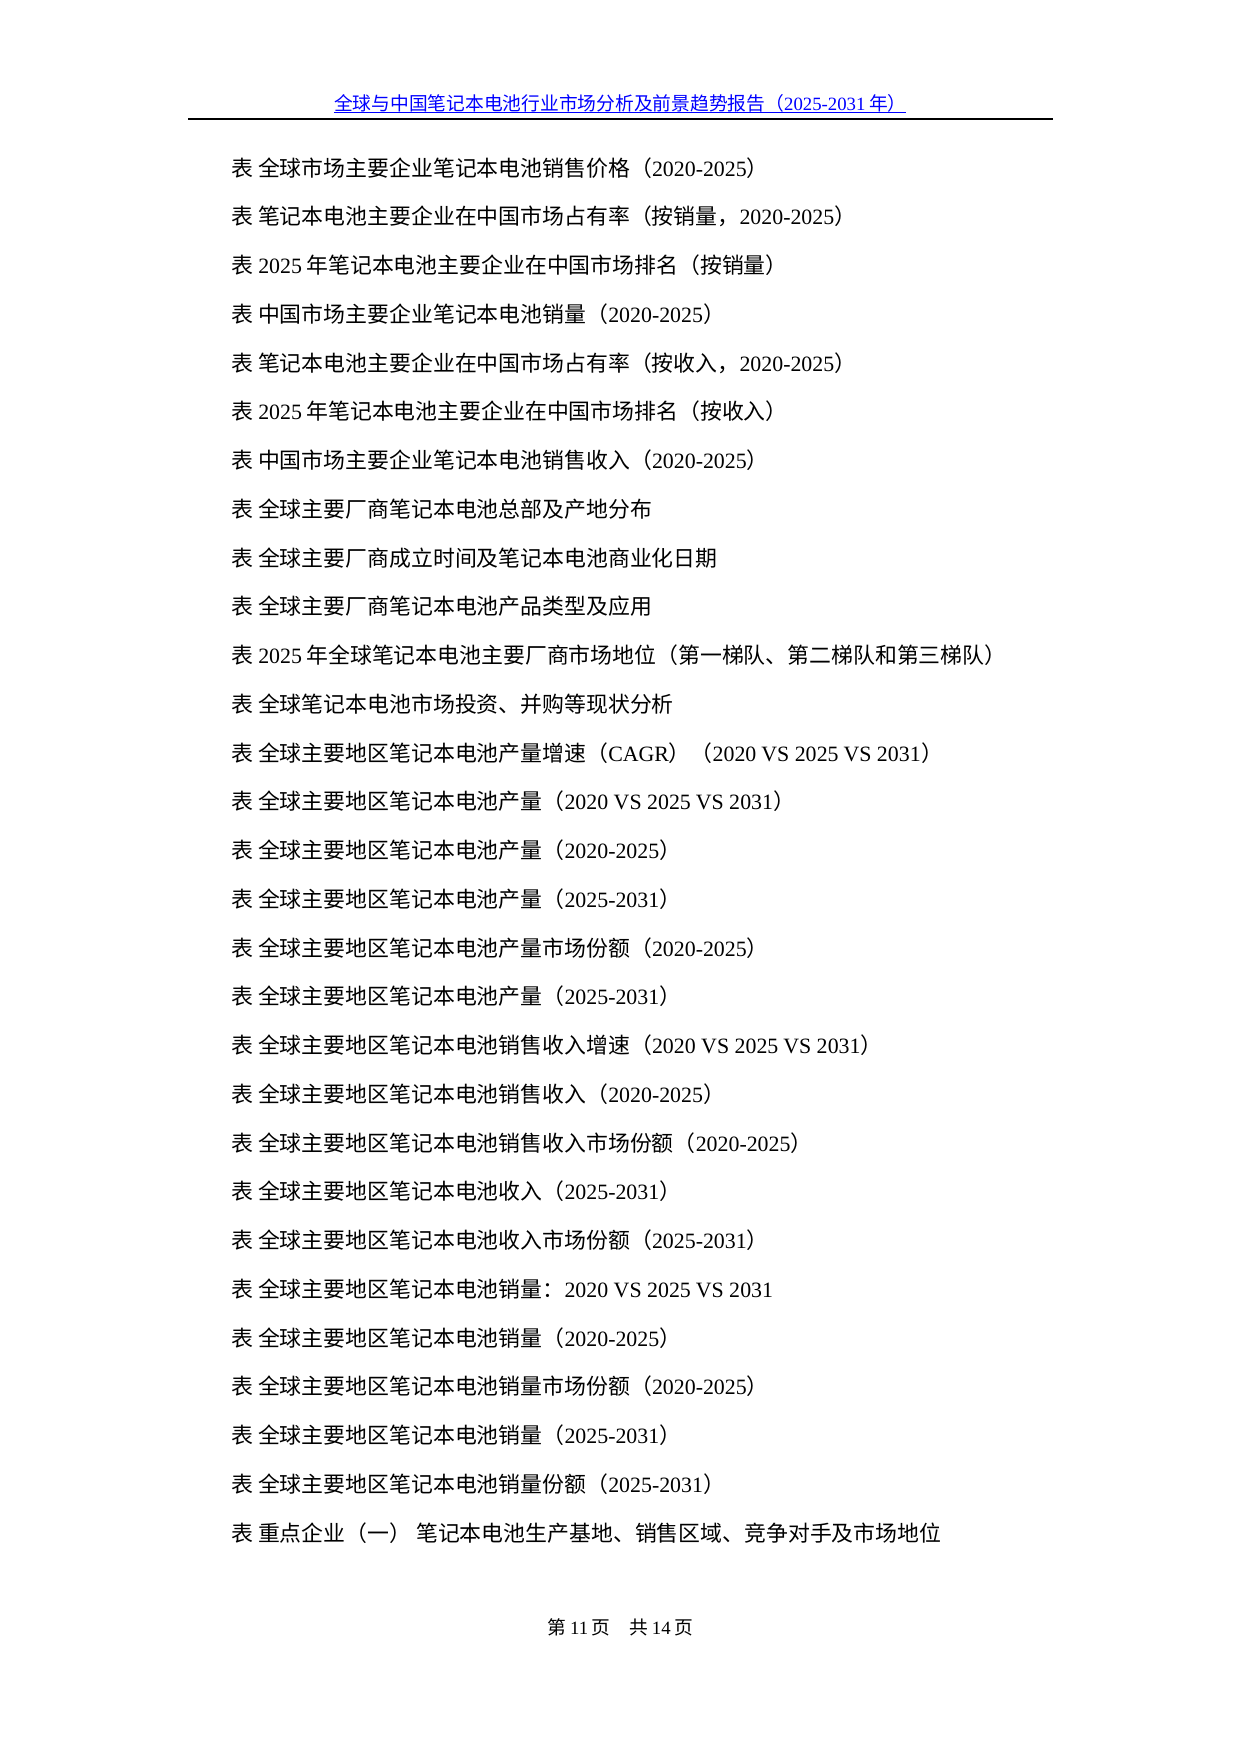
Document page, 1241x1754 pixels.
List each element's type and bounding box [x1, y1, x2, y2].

text [187, 150, 1053, 1548]
